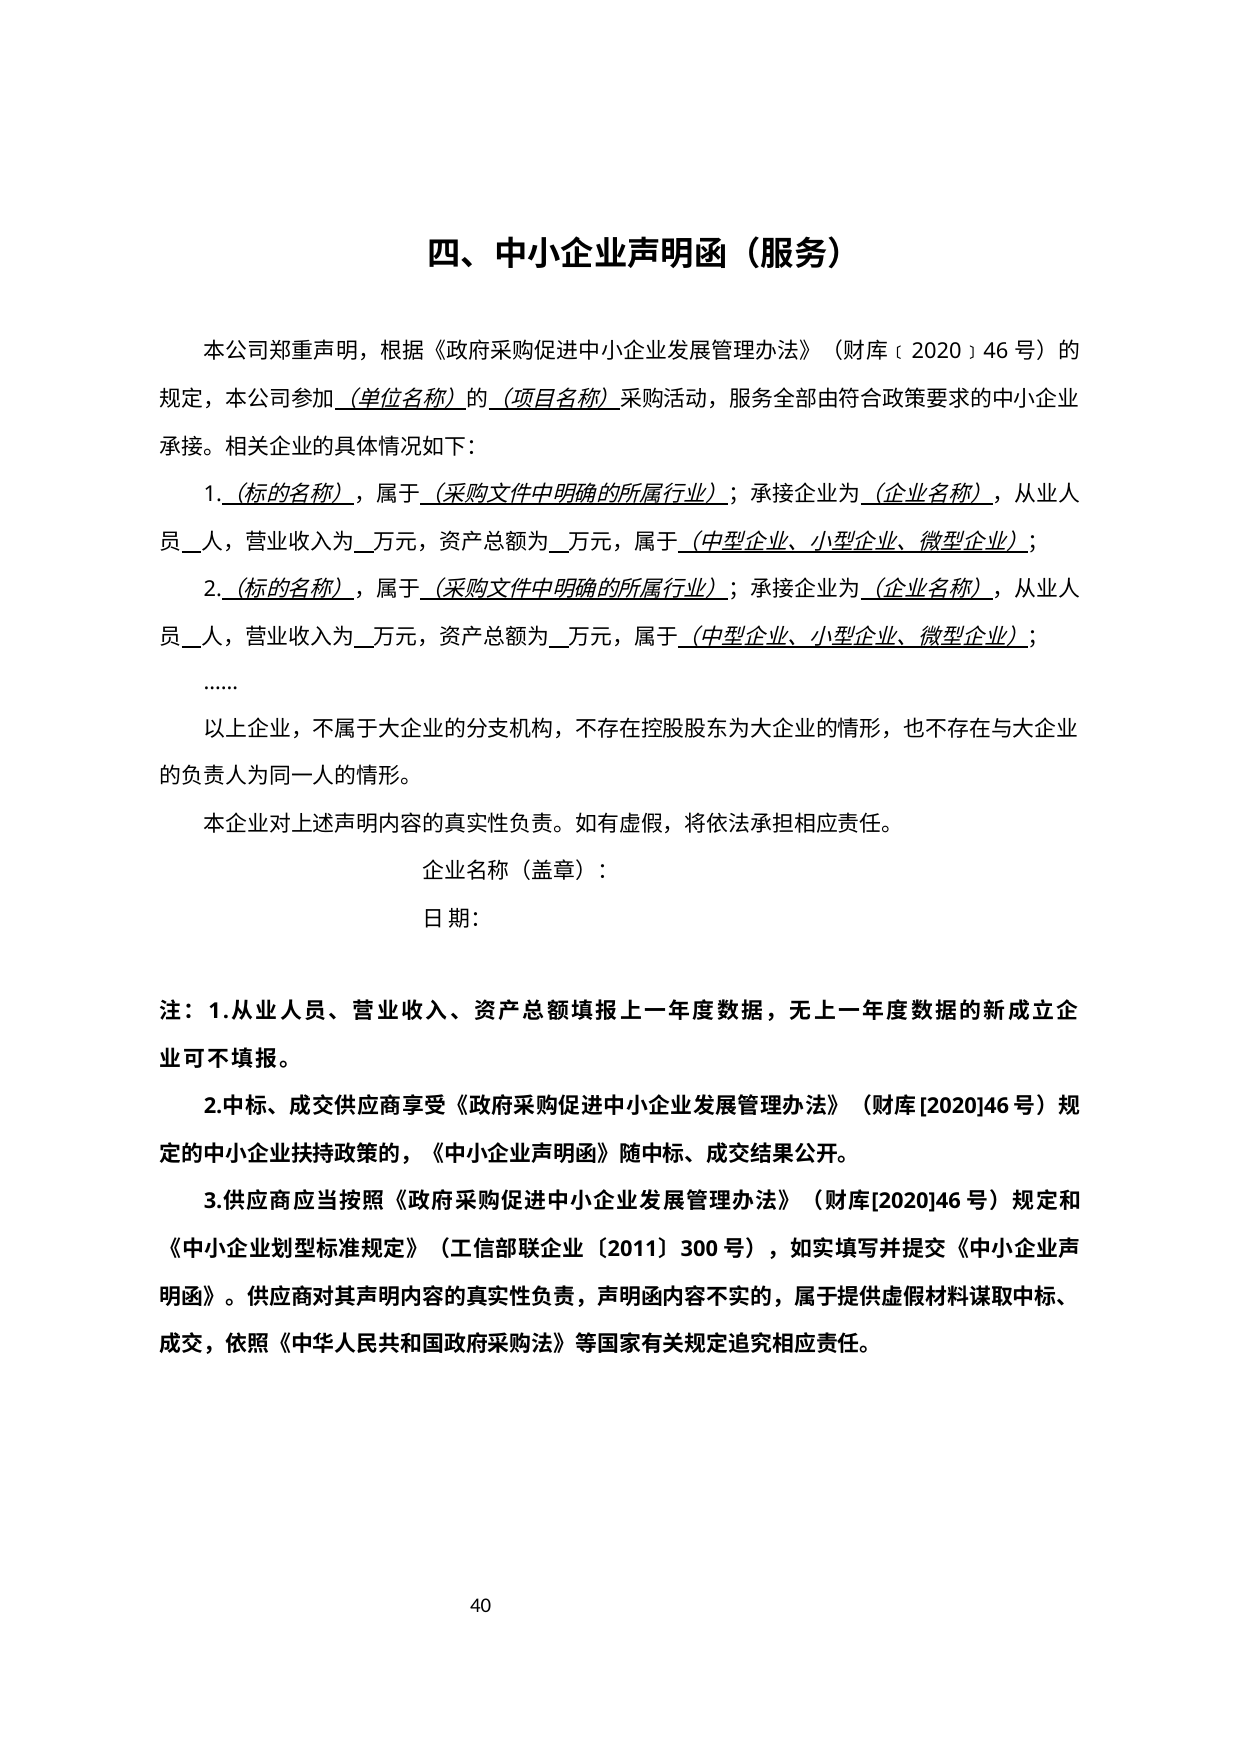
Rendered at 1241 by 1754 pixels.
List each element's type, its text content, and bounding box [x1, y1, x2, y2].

text 四、中小企业声明函（服务） [159, 227, 1081, 275]
text 1.（标的名称），属于（采购文件中明确的所属行业）；承接企业为（企业名称），从业人员 人，营业收入为 万元，资产总额为 万元，属于（中型企业、小型企业、微型企业）； [159, 476, 1081, 555]
text 以上企业，不属于大企业的分支机构，不存在控股股东为大企业的情形，也不存在与大企业的负责人为同一人的情形。 [159, 711, 1081, 790]
text 3.供应商应当按照《政府采购促进中小企业发展管理办法》（财库[2020]46号）规定和《中小企业划型标准规定》（工信部联企业〔2011〕300号），如实填写并提交《中小企业声明函》。供应商对其声明内容的真实性负责，声明函内容不实的，属于提供虚假材料谋取中标、成交，依照《中华人民共和国政府采购法》等国家有关规定追究相应责任。 [159, 1183, 1081, 1358]
text 本企业对上述声明内容的真实性负责。如有虚假，将依法承担相应责任。 [159, 806, 1081, 838]
text 2.（标的名称），属于（采购文件中明确的所属行业）；承接企业为（企业名称），从业人员 人，营业收入为 万元，资产总额为 万元，属于（中型企业、小型企业、微型企业）； [159, 571, 1081, 651]
text 日 期： [159, 901, 1081, 933]
text 本公司郑重声明，根据《政府采购促进中小企业发展管理办法》（财库﹝2020﹞46 号）的规定，本公司参加（单位名称）的（项目名称）采购活动，服务全部由符合政策要求的中小企业承接。相关企业的具体情况如下： [159, 333, 1081, 460]
text 注：1.从业人员、营业收入、资产总额填报上一年度数据，无上一年度数据的新成立企业可不填报。 [159, 993, 1081, 1072]
text …… [159, 666, 1081, 696]
text 2.中标、成交供应商享受《政府采购促进中小企业发展管理办法》（财库[2020]46号）规定的中小企业扶持政策的，《中小企业声明函》随中标、成交结果公开。 [159, 1088, 1081, 1168]
text 企业名称（盖章）： [159, 853, 1081, 885]
